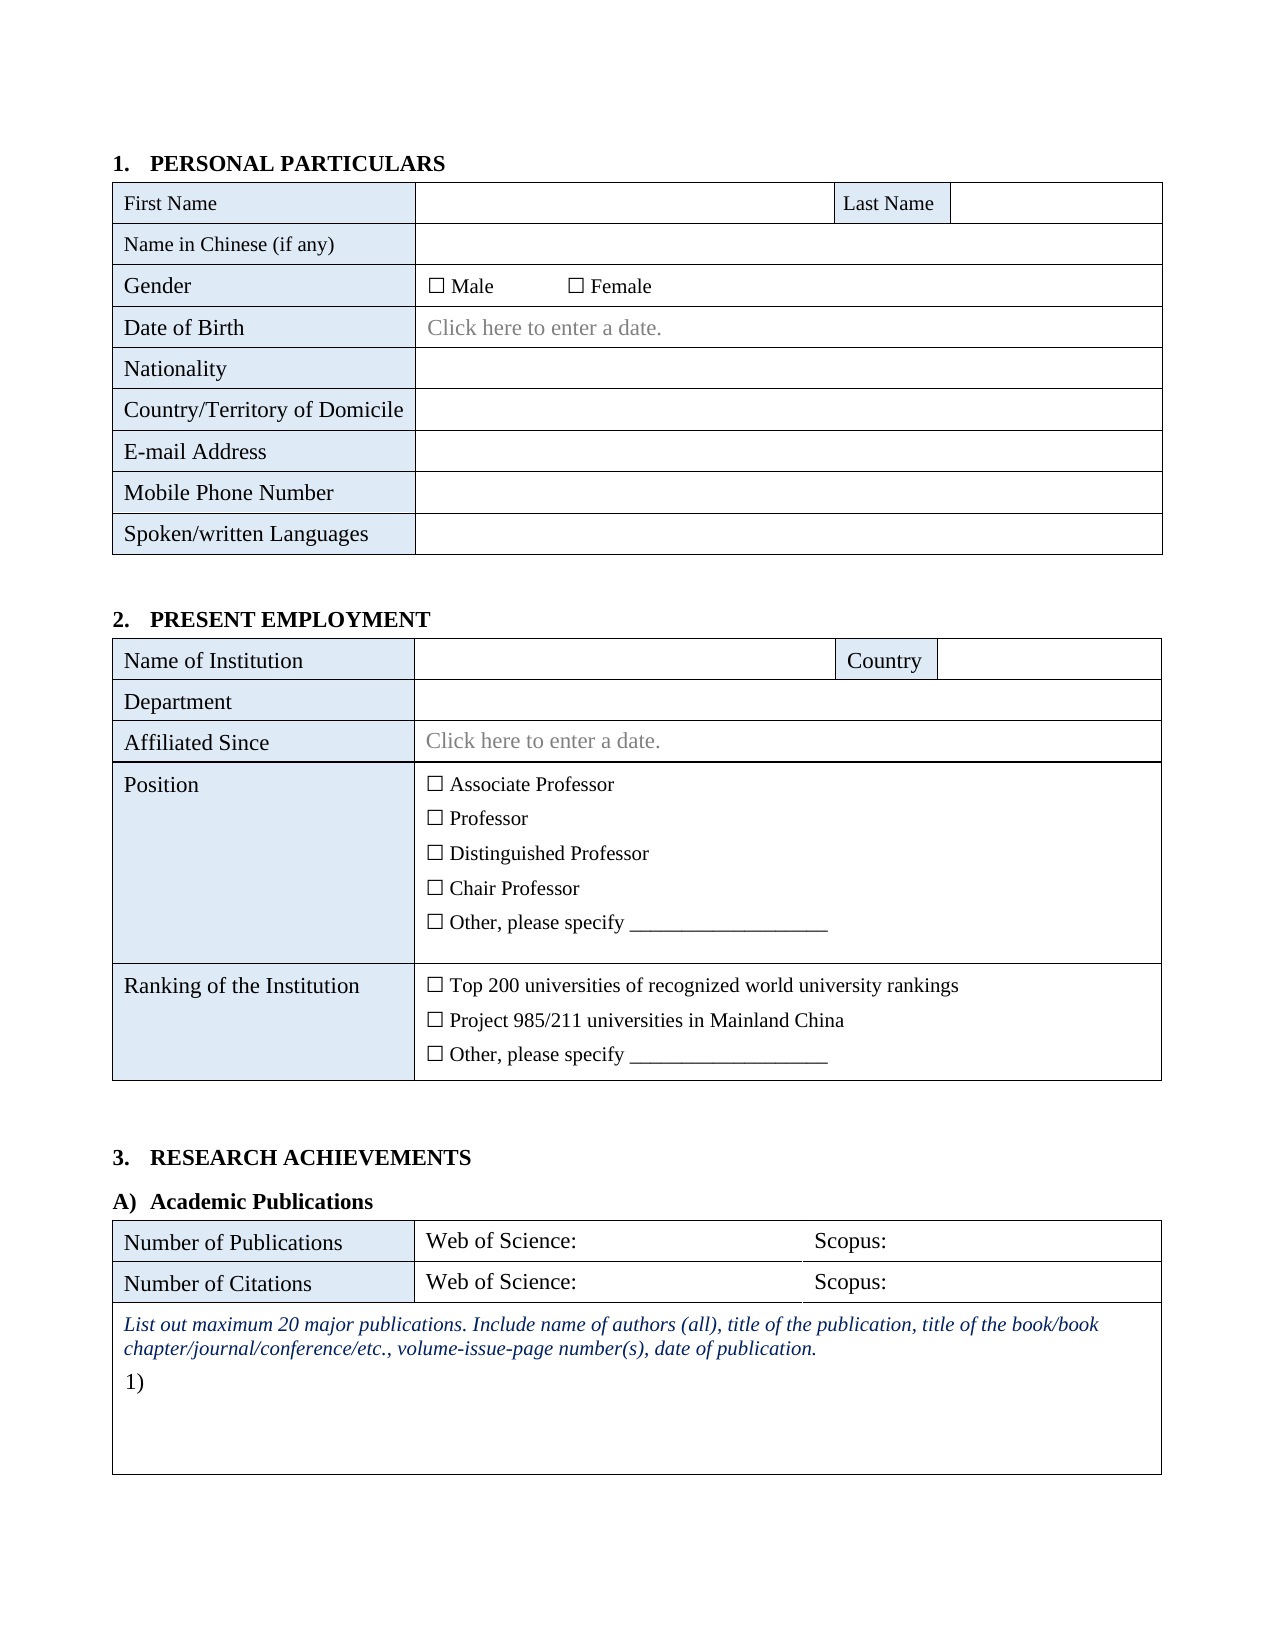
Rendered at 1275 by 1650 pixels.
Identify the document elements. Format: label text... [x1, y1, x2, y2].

table_cell E-mail Address [113, 431, 415, 471]
table_cell Spoken/written Languages [113, 514, 415, 554]
table_cell [416, 348, 1162, 388]
table_header Country [836, 639, 937, 679]
table_cell [416, 389, 1162, 430]
table_cell Ranking of the Institution [113, 964, 414, 1080]
table_cell Nationality [113, 348, 415, 388]
table_cell [416, 431, 1162, 471]
table_cell List out maximum 20 major publications. Include name of authors (all), title of the publication, title of the book/book chapter/journal/conference/etc., volume-issue-page number(s), date of publication. [113, 1303, 1161, 1474]
table_header Number of Publications [113, 1221, 414, 1261]
table_cell [416, 514, 1162, 554]
list present Employment [112, 606, 1162, 632]
table_cell Country/Territory of Domicile [113, 389, 415, 430]
table_cell Web of Science: [415, 1262, 802, 1302]
table_header First Name [113, 183, 415, 223]
table_cell Male Female [416, 265, 1162, 306]
table_cell Date of Birth [113, 307, 415, 347]
table_cell Scopus: [803, 1262, 1161, 1302]
table_header Name of Institution [113, 639, 414, 679]
table_cell Department [113, 680, 414, 720]
table_header [416, 183, 834, 223]
table_cell Associate Professor Professor Distinguished Professor Chair Professor Other, please specify ___________________ [415, 763, 1161, 963]
table_cell Name in Chinese (if any) [113, 224, 415, 264]
list research achievements [112, 1144, 1162, 1170]
table_header Web of Science: [415, 1221, 802, 1261]
table_cell Mobile Phone Number [113, 472, 415, 512]
table_cell [416, 472, 1162, 512]
table_header [951, 183, 1162, 223]
list personal particulars [112, 150, 1162, 176]
table_cell Number of Citations [113, 1262, 414, 1302]
table_cell Affiliated Since [113, 721, 414, 761]
table_header Last Name [835, 183, 950, 223]
table_header Scopus: [803, 1221, 1161, 1261]
table_cell [416, 224, 1162, 264]
table_cell Gender [113, 265, 415, 306]
table_cell [415, 680, 1161, 720]
table_header [938, 639, 1161, 679]
table_cell Position [113, 763, 414, 963]
table_header [415, 639, 835, 679]
table_cell Top 200 universities of recognized world university rankings Project 985/211 universities in Mainland China Other, please specify ___________________ [415, 964, 1161, 1080]
list Academic Publications [112, 1188, 1162, 1214]
